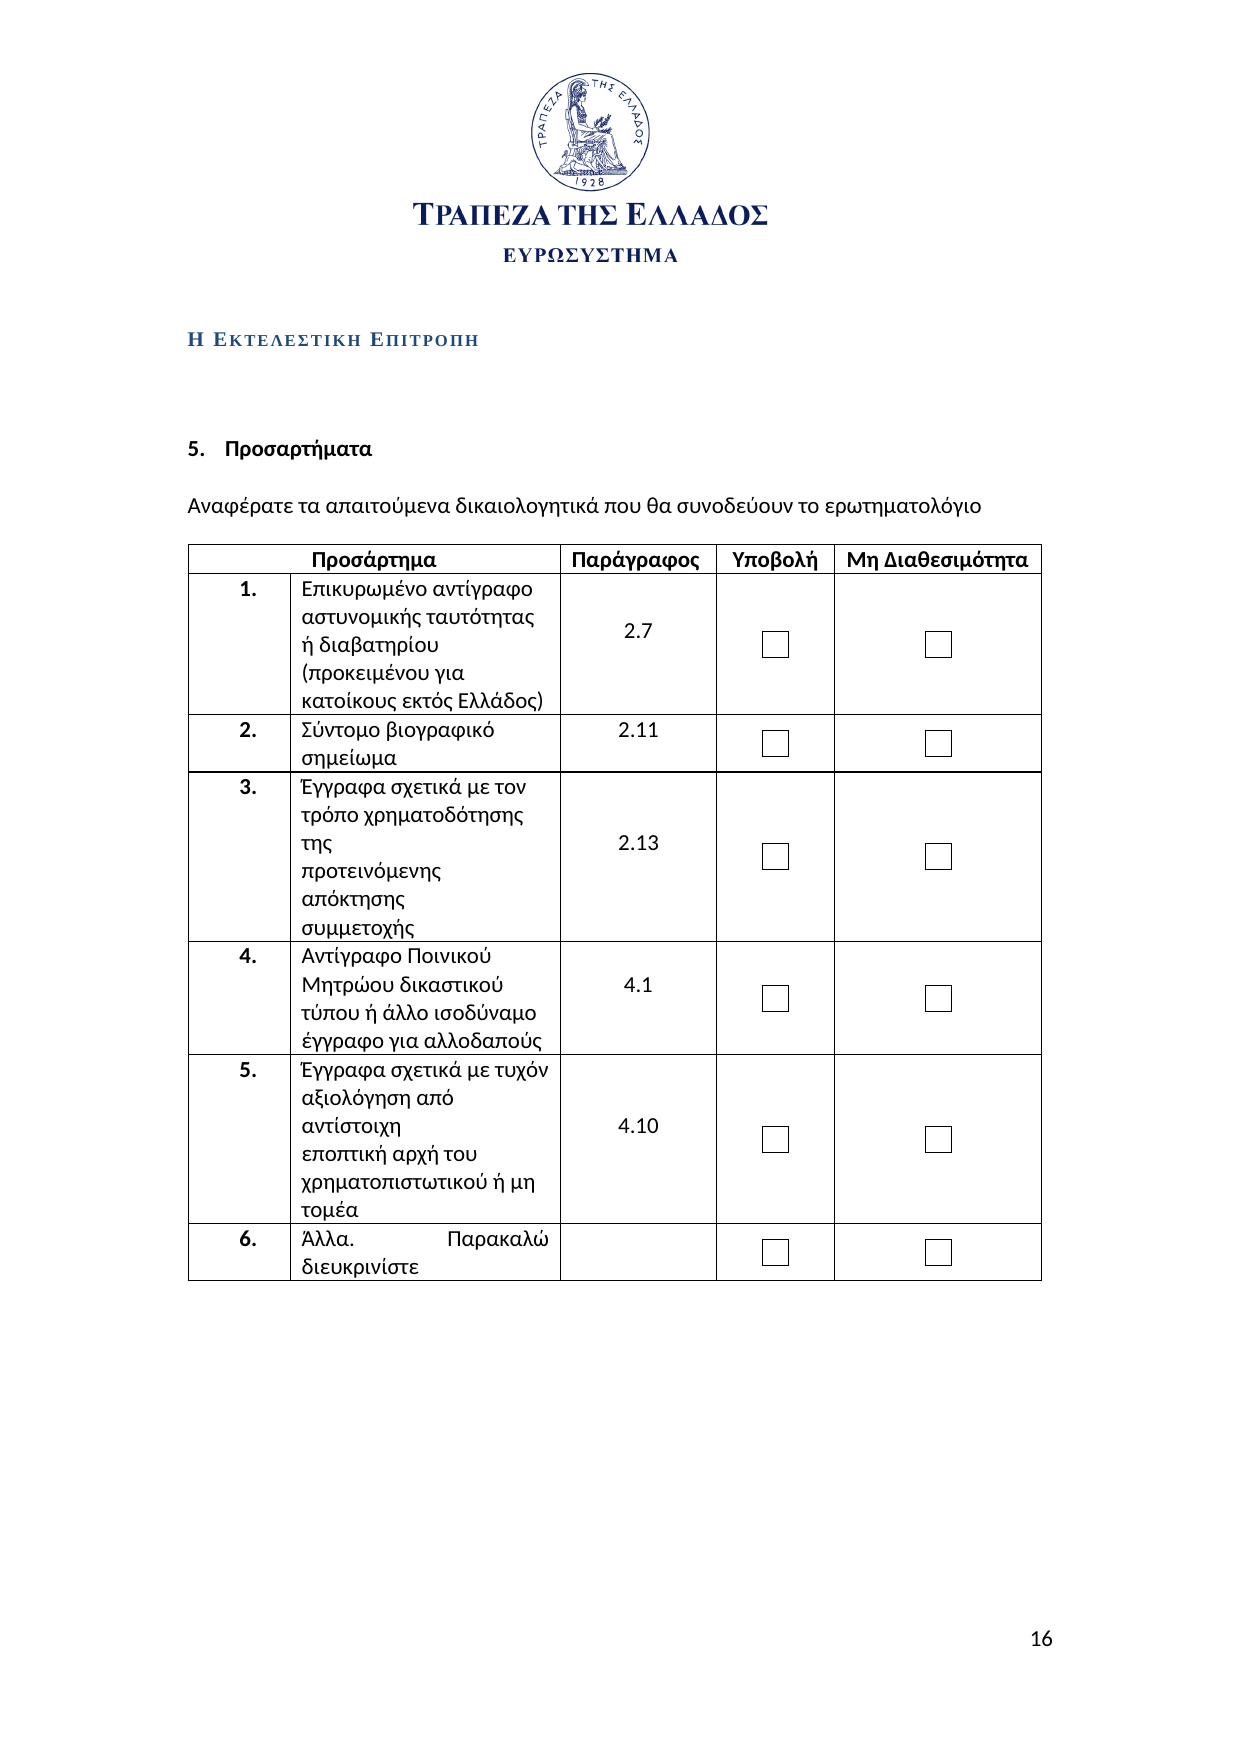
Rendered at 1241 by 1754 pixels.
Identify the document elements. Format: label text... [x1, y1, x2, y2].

table_cell [717, 1224, 834, 1280]
table_cell [835, 942, 1041, 1054]
table_header Μη Διαθεσιμότητα [835, 545, 1041, 573]
table_cell [189, 1055, 290, 1223]
table_cell Επικυρωμένο αντίγραφο αστυνομικής ταυτότητας ή διαβατηρίου (προκειμένου για κατοίκους εκτός Ελλάδος) [291, 574, 560, 714]
table_cell Άλλα. Παρακαλώ διευκρινίστε [291, 1224, 560, 1280]
table_cell [717, 574, 834, 714]
table_cell [717, 942, 834, 1054]
text Αναφέρατε τα απαιτούμενα δικαιολογητικά που θα συνοδεύουν το ερωτηματολόγιο [187, 491, 1053, 519]
subtitle Προσαρτήματα [187, 434, 1053, 462]
table_cell [835, 574, 1041, 714]
table_cell Έγγραφα σχετικά με τον τρόπο χρηματοδότησης της προτεινόμενης απόκτησης συμμετοχής [291, 773, 560, 941]
table_cell [835, 715, 1041, 771]
table_cell [835, 773, 1041, 941]
table_header Υποβολή [717, 545, 834, 573]
table_cell [189, 715, 290, 771]
table_cell 2.11 [561, 715, 716, 771]
table_cell [189, 773, 290, 941]
picture [412, 73, 768, 262]
table_cell 4.10 [561, 1055, 716, 1223]
table_cell 2.13 [561, 773, 716, 941]
table_cell [835, 1224, 1041, 1280]
table_cell [561, 1224, 716, 1280]
table_cell [189, 574, 290, 714]
table_cell [717, 773, 834, 941]
table_cell Σύντομο βιογραφικό σημείωμα [291, 715, 560, 771]
table_cell Έγγραφα σχετικά με τυχόν αξιολόγηση από αντίστοιχη εποπτική αρχή του χρηματοπιστωτικού ή μη τομέα [291, 1055, 560, 1223]
table_cell [189, 942, 290, 1054]
table_header Παράγραφος [561, 545, 716, 573]
table_cell 4.1 [561, 942, 716, 1054]
table_cell [189, 1224, 290, 1280]
table_cell [717, 715, 834, 771]
table_cell [835, 1055, 1041, 1223]
table_header Προσάρτημα [189, 545, 560, 573]
table_cell 2.7 [561, 574, 716, 714]
table_cell Αντίγραφο Ποινικού Μητρώου δικαστικού τύπου ή άλλο ισοδύναμο έγγραφο για αλλοδαπούς [291, 942, 560, 1054]
table_cell [717, 1055, 834, 1223]
